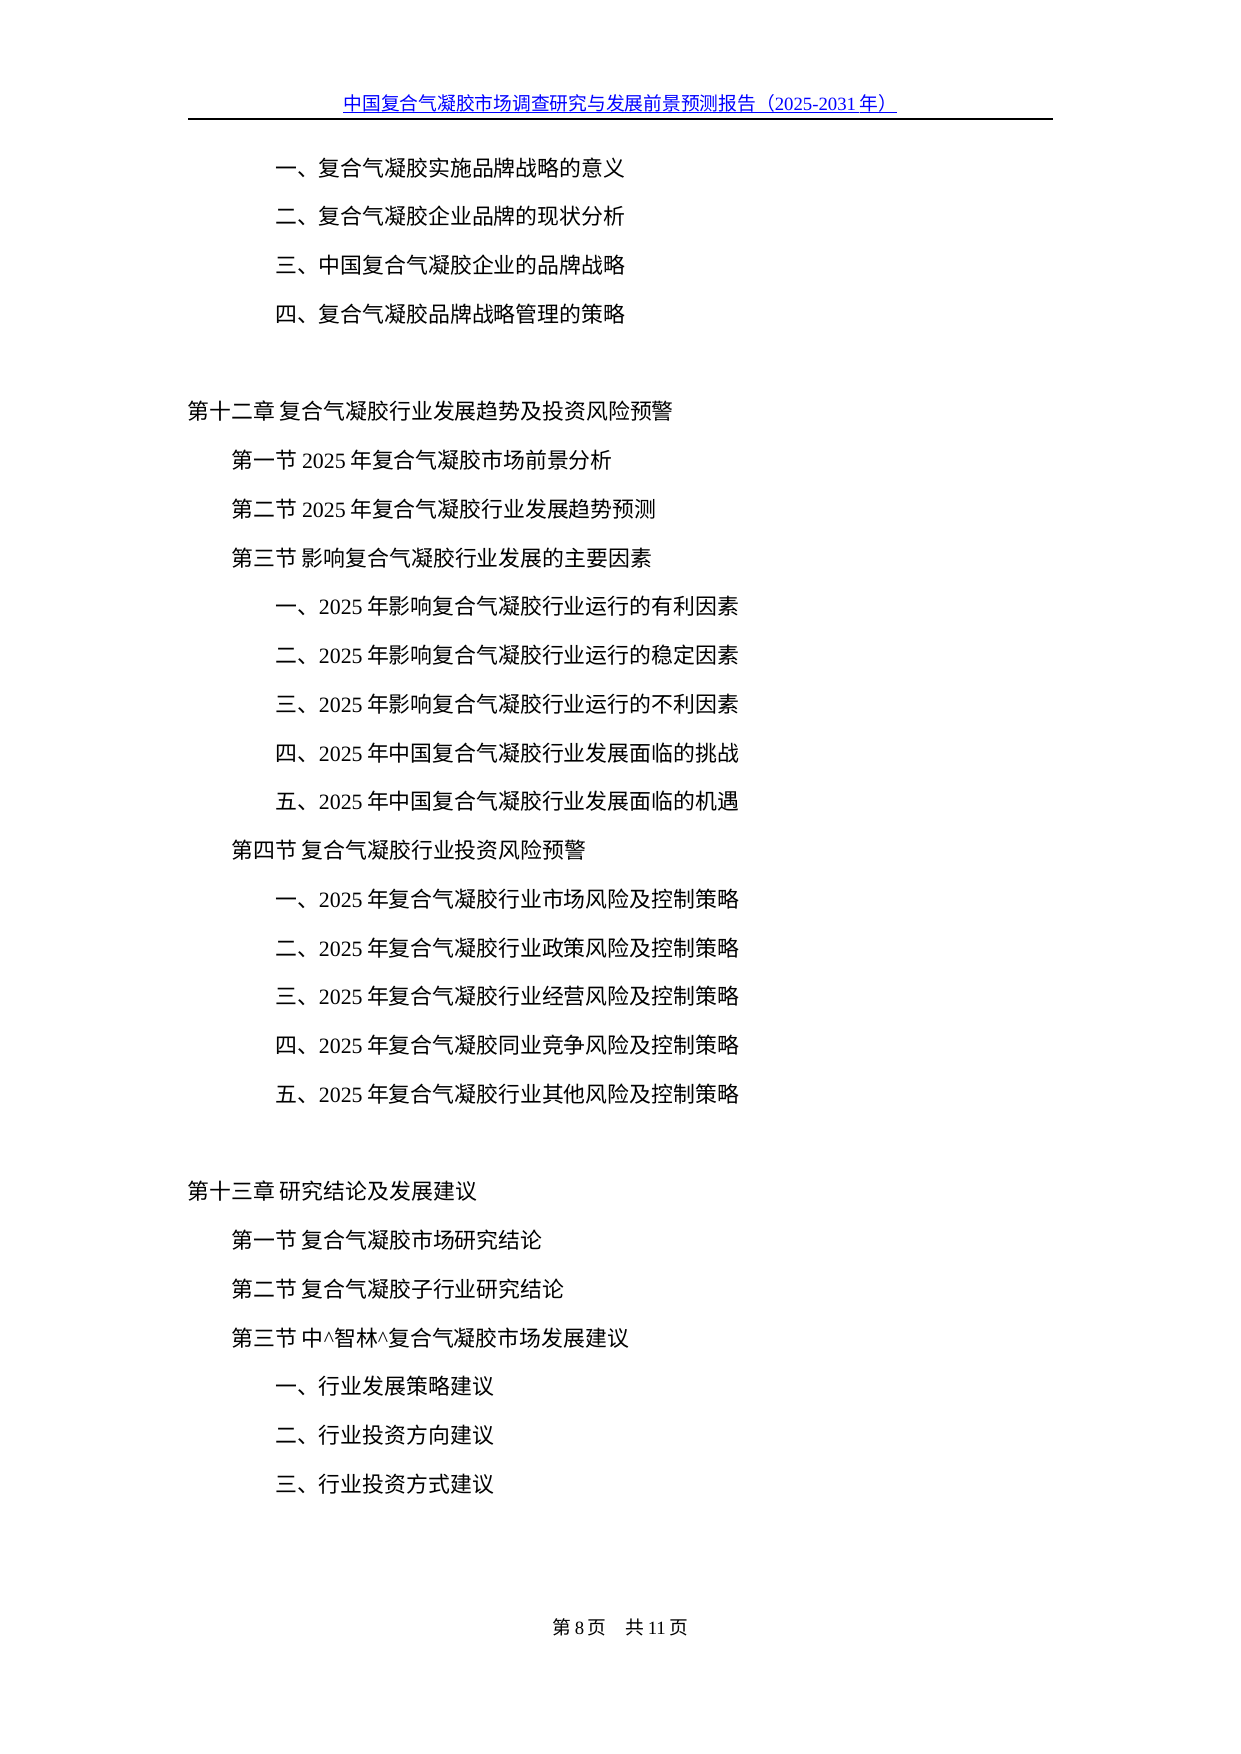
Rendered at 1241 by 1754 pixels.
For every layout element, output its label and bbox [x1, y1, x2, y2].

text [187, 150, 1053, 1499]
